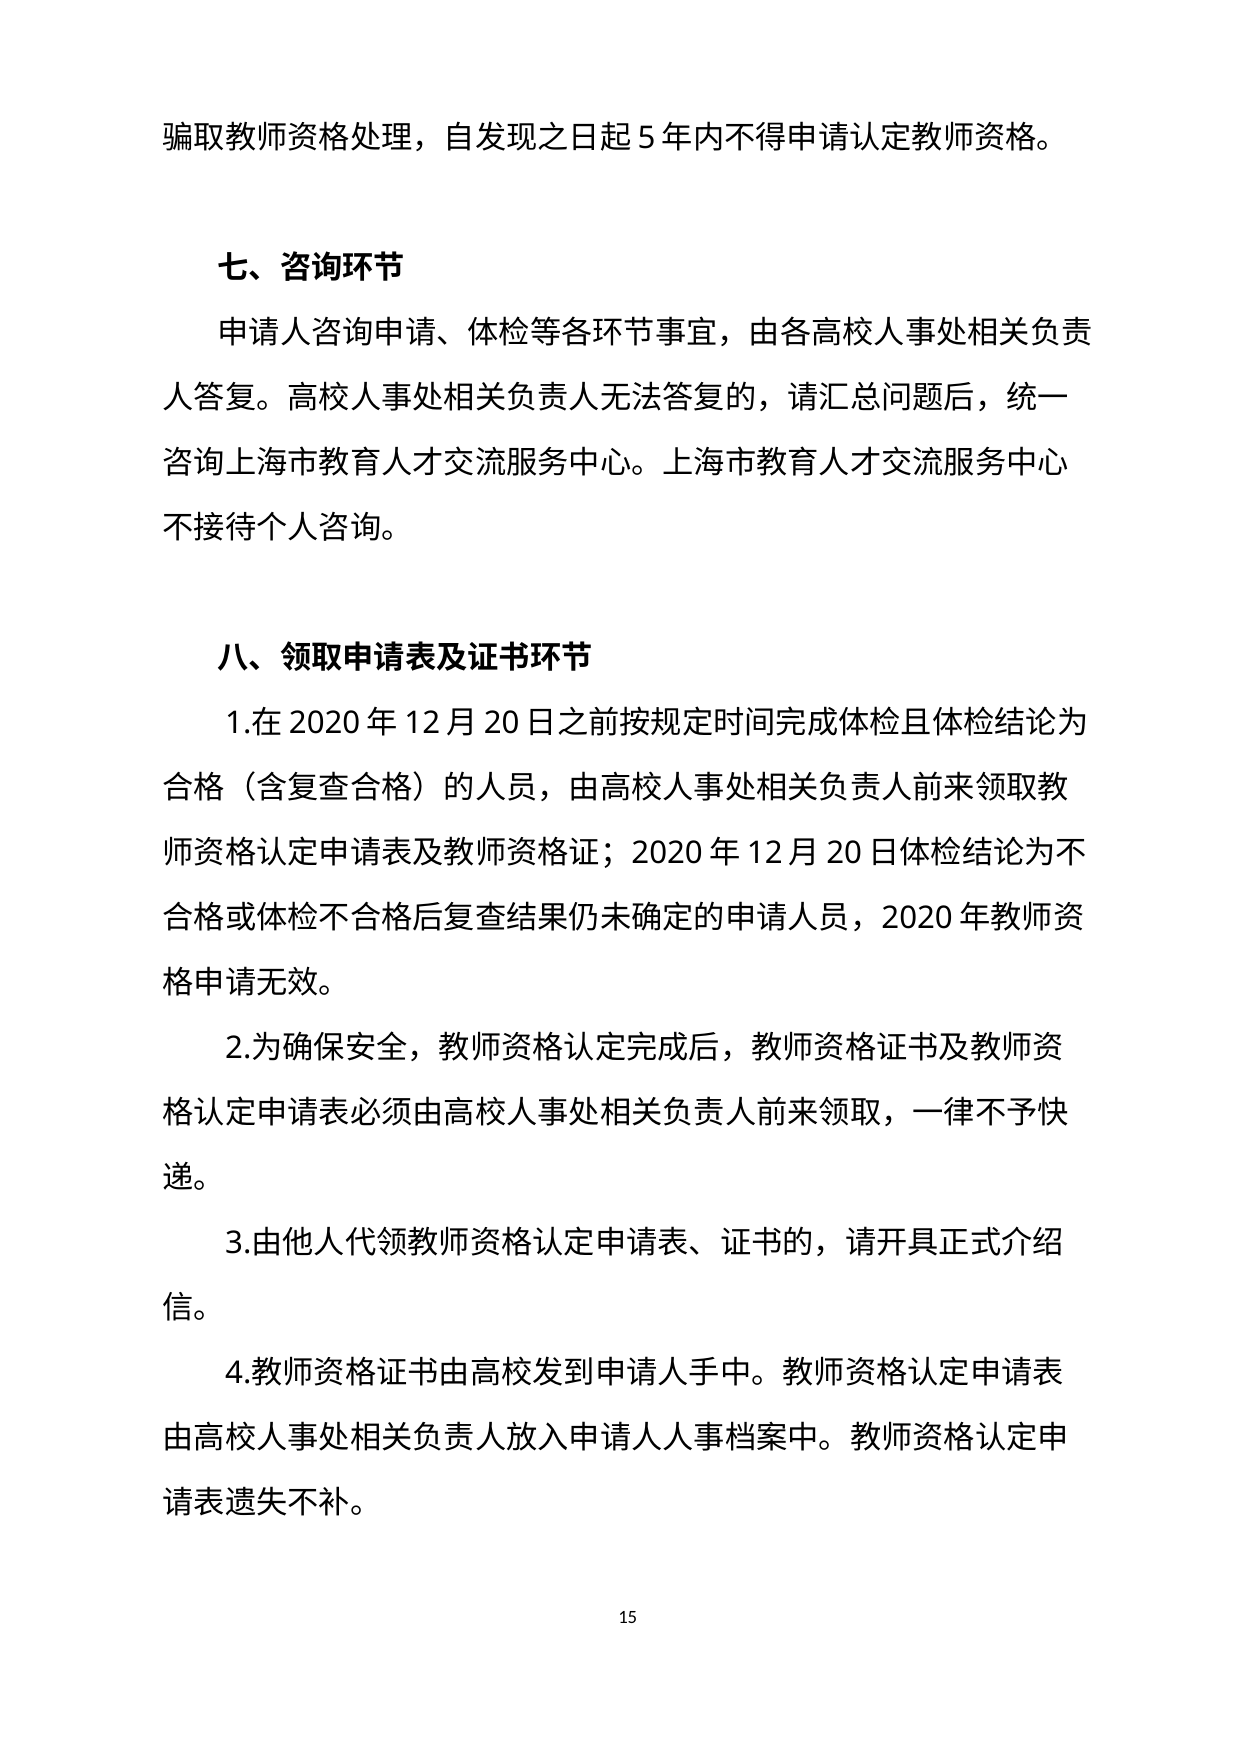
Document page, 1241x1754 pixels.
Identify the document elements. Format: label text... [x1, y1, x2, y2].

text 3.由他人代领教师资格认定申请表、证书的，请开具正式介绍信。 [162, 1207, 1092, 1337]
list 七、咨询环节 [162, 232, 1092, 297]
text 4.教师资格证书由高校发到申请人手中。教师资格认定申请表由高校人事处相关负责人放入申请人人事档案中。教师资格认定申请表遗失不补。 [162, 1337, 1092, 1532]
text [162, 102, 1092, 167]
list 申请人咨询申请、体检等各环节事宜，由各高校人事处相关负责人答复。高校人事处相关负责人无法答复的，请汇总问题后，统一咨询上海市教育人才交流服务中心。上海市教育人才交流服务中心不接待个人咨询。 [162, 297, 1092, 557]
text 1.在2020年12月20日之前按规定时间完成体检且体检结论为合格（含复查合格）的人员，由高校人事处相关负责人前来领取教师资格认定申请表及教师资格证；2020年12月20日体检结论为不合格或体检不合格后复查结果仍未确定的申请人员，2020年教师资格申请无效。 [162, 687, 1092, 1012]
text 2.为确保安全，教师资格认定完成后，教师资格证书及教师资格认定申请表必须由高校人事处相关负责人前来领取，一律不予快递。 [162, 1012, 1092, 1207]
list 八、领取申请表及证书环节 [162, 622, 1092, 687]
